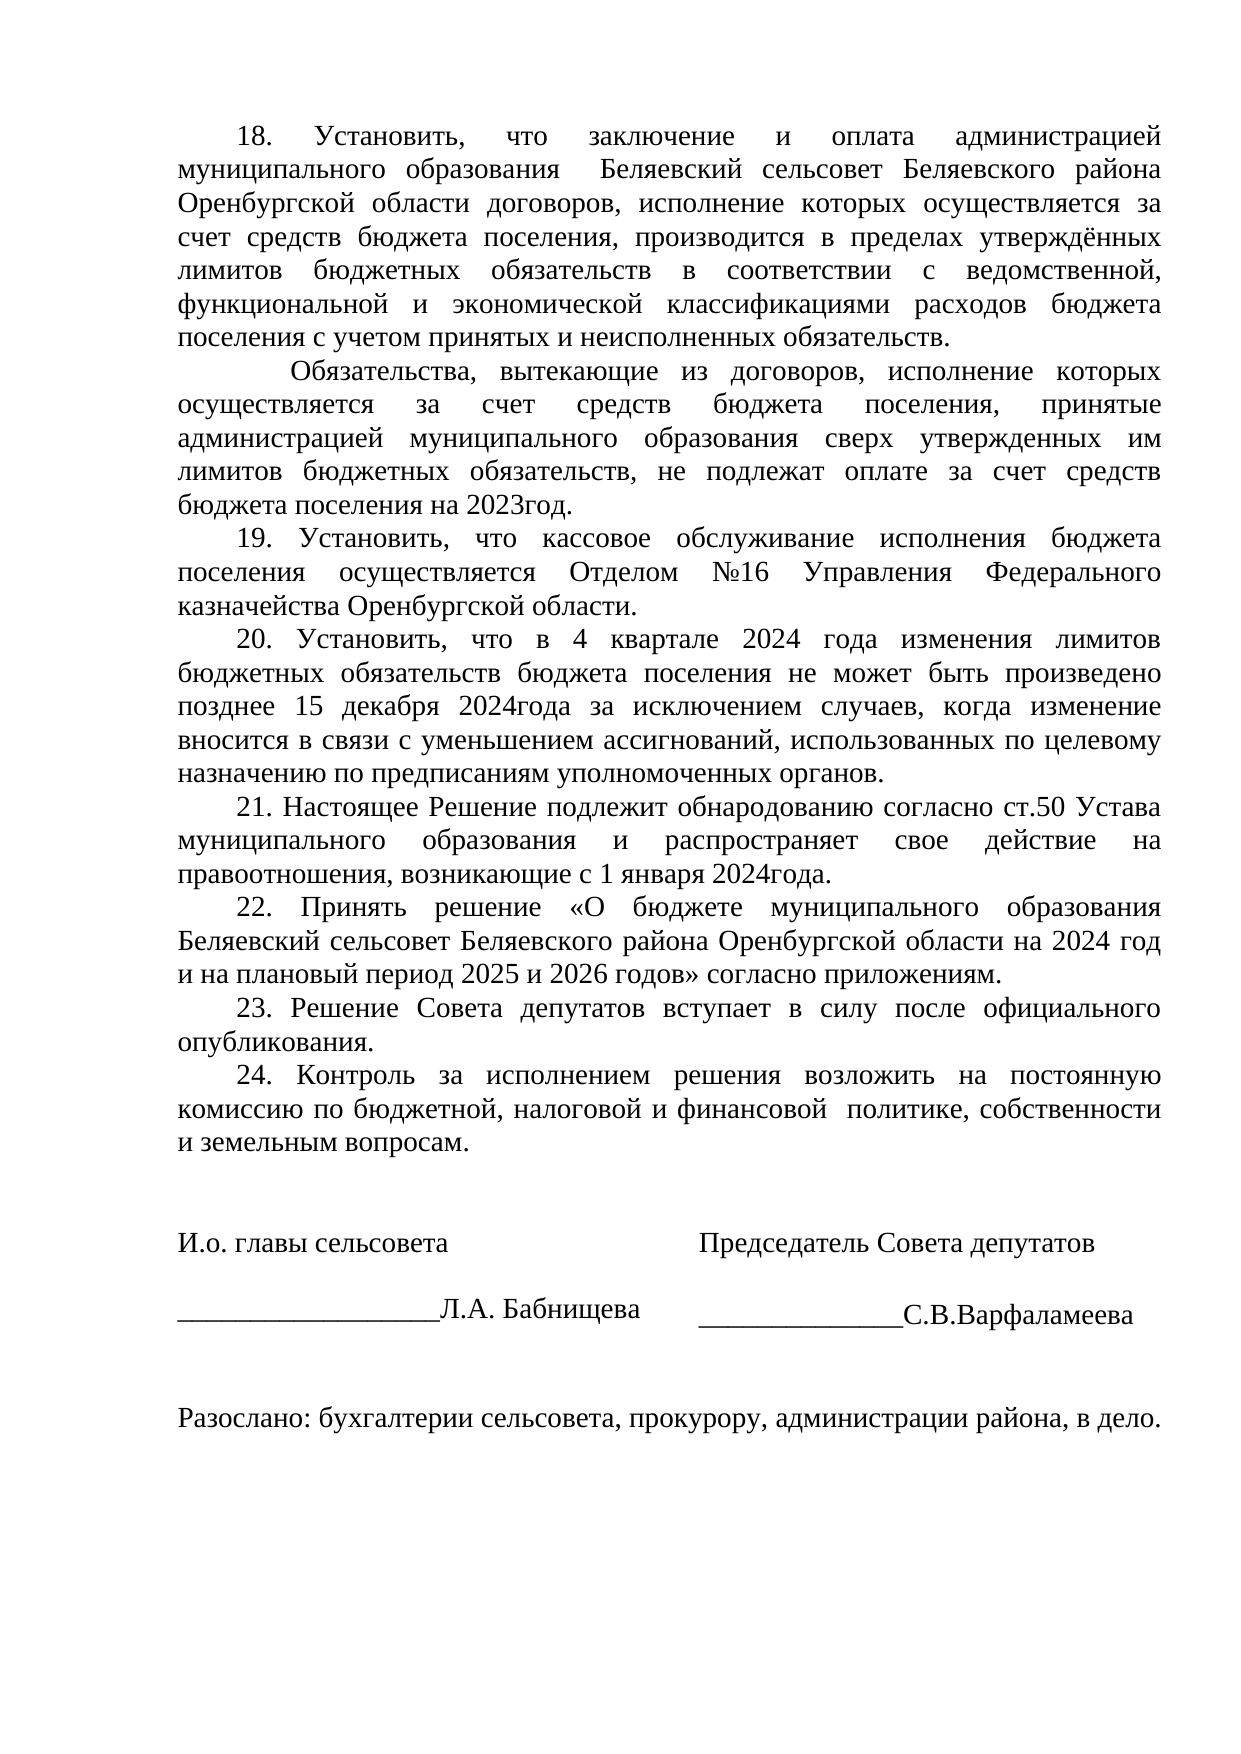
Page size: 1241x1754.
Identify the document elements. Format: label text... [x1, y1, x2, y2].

text Обязательства, вытекающие из договоров, исполнение которых осуществляется за счет средств бюджета поселения, принятые администрацией муниципального образования сверх утвержденных им лимитов бюджетных обязательств, не подлежат оплате за счет средств бюджета поселения на 2023год. [177, 353, 1162, 521]
text 22. Принять решение «О бюджете муниципального образования Беляевский сельсовет Беляевского района Оренбургской области на 2024 год и на плановый период 2025 и 2026 годов» согласно приложениям. [177, 889, 1162, 990]
text 24. Контроль за исполнением решения возложить на постоянную комиссию по бюджетной, налоговой и финансовой политике, собственности и земельным вопросам. [177, 1057, 1162, 1158]
table_header И.о. главы сельсовета __________________Л.А. Бабнищева [166, 1225, 687, 1333]
text 21. Настоящее Решение подлежит обнародованию согласно ст.50 Устава муниципального образования и распространяет свое действие на правоотношения, возникающие с 1 января 2024года. [177, 789, 1162, 889]
table_header Председатель Совета депутатов ______________С.В.Варфаламеева [688, 1225, 1174, 1333]
text 20. Установить, что в 4 квартале 2024 года изменения лимитов бюджетных обязательств бюджета поселения не может быть произведено позднее 15 декабря 2024года за исключением случаев, когда изменение вносится в связи с уменьшением ассигнований, использованных по целевому назначению по предписаниям уполномоченных органов. [177, 621, 1162, 789]
text 23. Решение Совета депутатов вступает в силу после официального опубликования. [177, 990, 1162, 1057]
text 18. Установить, что заключение и оплата администрацией муниципального образования Беляевский сельсовет Беляевского района Оренбургской области договоров, исполнение которых осуществляется за счет средств бюджета поселения, производится в пределах утверждённых лимитов бюджетных обязательств в соответствии с ведомственной, функциональной и экономической классификациями расходов бюджета поселения с учетом принятых и неисполненных обязательств. [177, 118, 1162, 353]
text Разослано: бухгалтерии сельсовета, прокурору, администрации района, в дело. [177, 1400, 1162, 1433]
text 19. Установить, что кассовое обслуживание исполнения бюджета поселения осуществляется Отделом №16 Управления Федерального казначейства Оренбургской области. [177, 521, 1162, 621]
